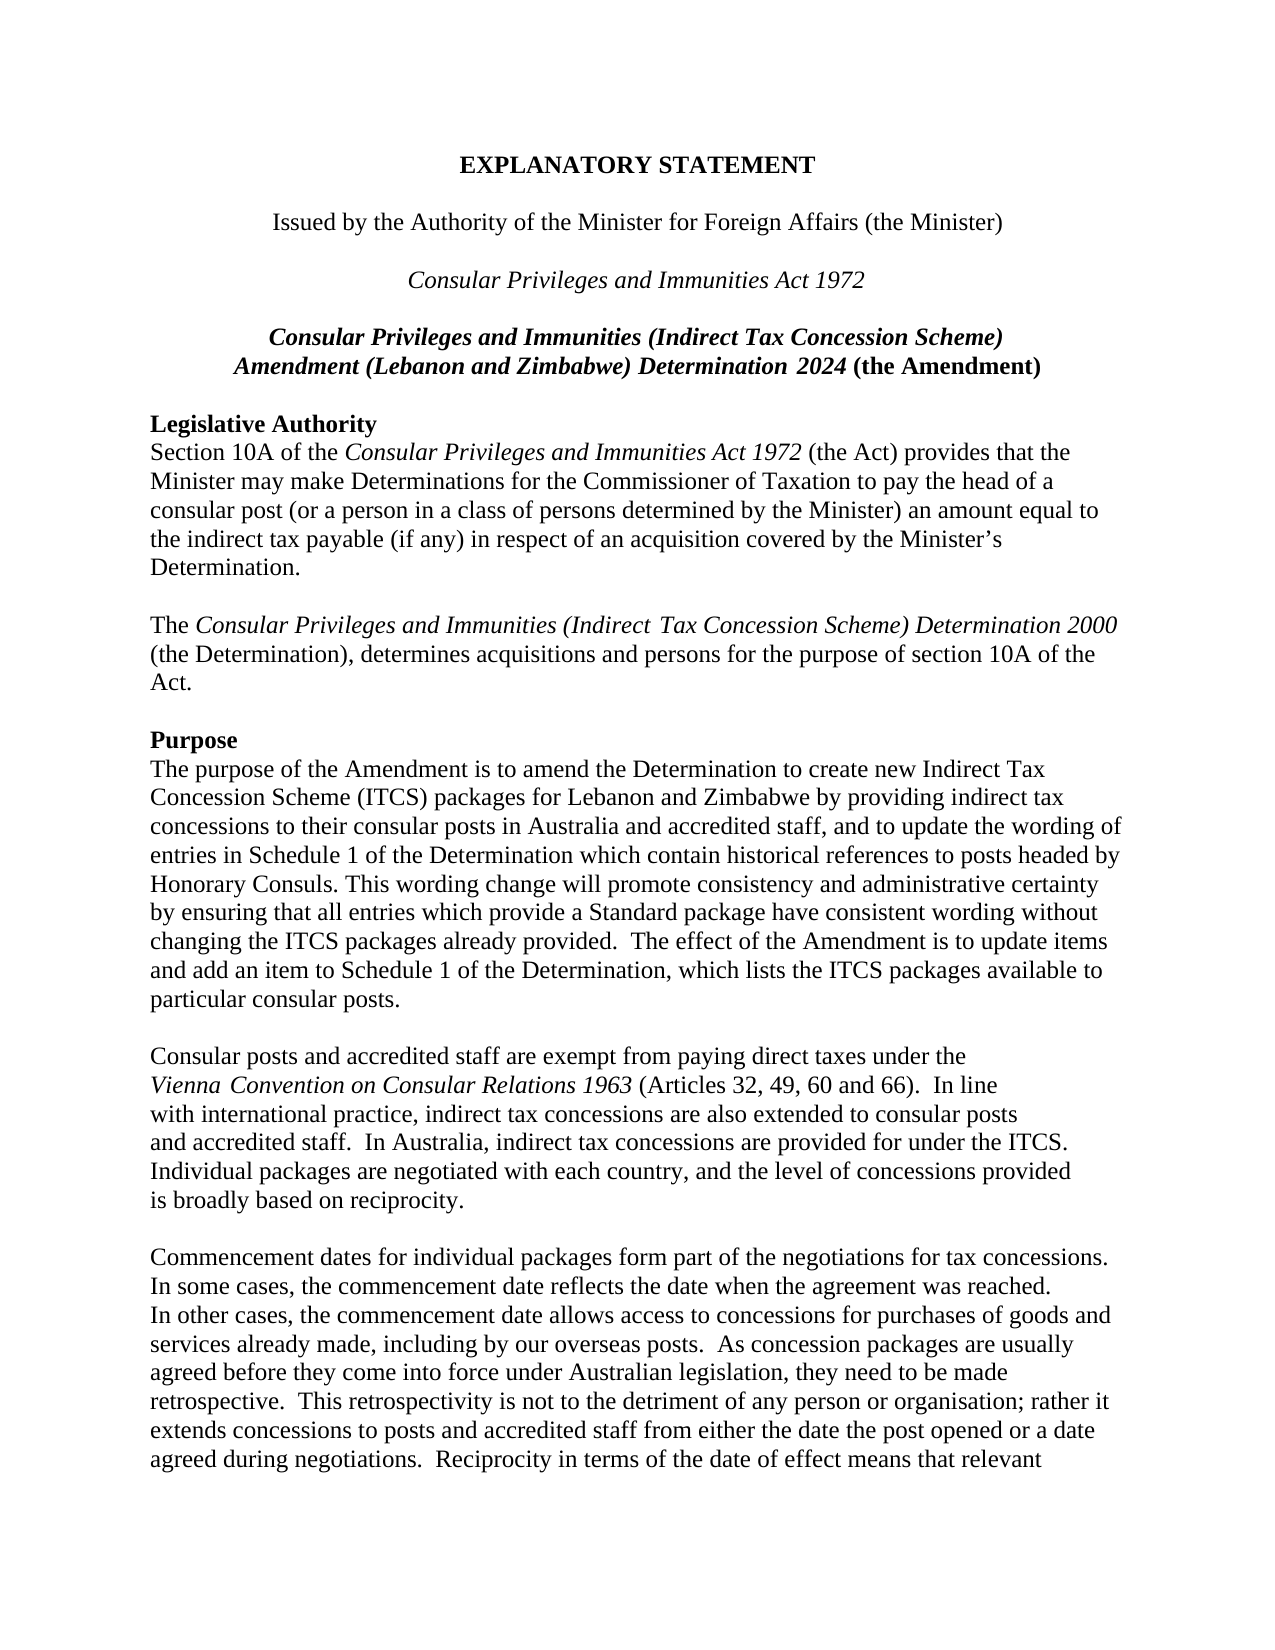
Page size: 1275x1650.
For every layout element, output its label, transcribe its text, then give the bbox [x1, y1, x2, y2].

text EXPLANATORY STATEMENT [150, 150, 1125, 179]
text The Consular Privileges and Immunities (Indirect Tax Concession Scheme) Determination 2000 (the Determination), determines acquisitions and persons for the purpose of section 10A of the Act. [150, 610, 1125, 696]
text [150, 1242, 1125, 1472]
text Consular posts and accredited staff are exempt from paying direct taxes under the Vienna Convention on Consular Relations 1963 (Articles 32, 49, 60 and 66). In line with international practice, indirect tax concessions are also extended to consular posts and accredited staff. In Australia, indirect tax concessions are provided for under the ITCS. Individual packages are negotiated with each country, and the level of concessions provided is broadly based on reciprocity. [150, 1041, 1125, 1214]
text Consular Privileges and Immunities Act 1972 [150, 265, 1125, 294]
text Section 10A of the Consular Privileges and Immunities Act 1972 (the Act) provides that the Minister may make Determinations for the Commissioner of Taxation to pay the head of a consular post (or a person in a class of persons determined by the Minister) an amount equal to the indirect tax payable (if any) in respect of an acquisition covered by the Minister’s Determination. [150, 437, 1125, 581]
text Legislative Authority [150, 409, 1125, 437]
text Purpose [150, 725, 1125, 754]
text Consular Privileges and Immunities (Indirect Tax Concession Scheme) Amendment (Lebanon and Zimbabwe) Determination 2024 (the Amendment) [150, 322, 1125, 380]
text Issued by the Authority of the Minister for Foreign Affairs (the Minister) [150, 207, 1125, 236]
text The purpose of the Amendment is to amend the Determination to create new Indirect Tax Concession Scheme (ITCS) packages for Lebanon and Zimbabwe by providing indirect tax concessions to their consular posts in Australia and accredited staff, and to update the wording of entries in Schedule 1 of the Determination which contain historical references to posts headed by Honorary Consuls. This wording change will promote consistency and administrative certainty by ensuring that all entries which provide a Standard package have consistent wording without changing the ITCS packages already provided. The effect of the Amendment is to update items and add an item to Schedule 1 of the Determination, which lists the ITCS packages available to particular consular posts. [150, 754, 1125, 1012]
